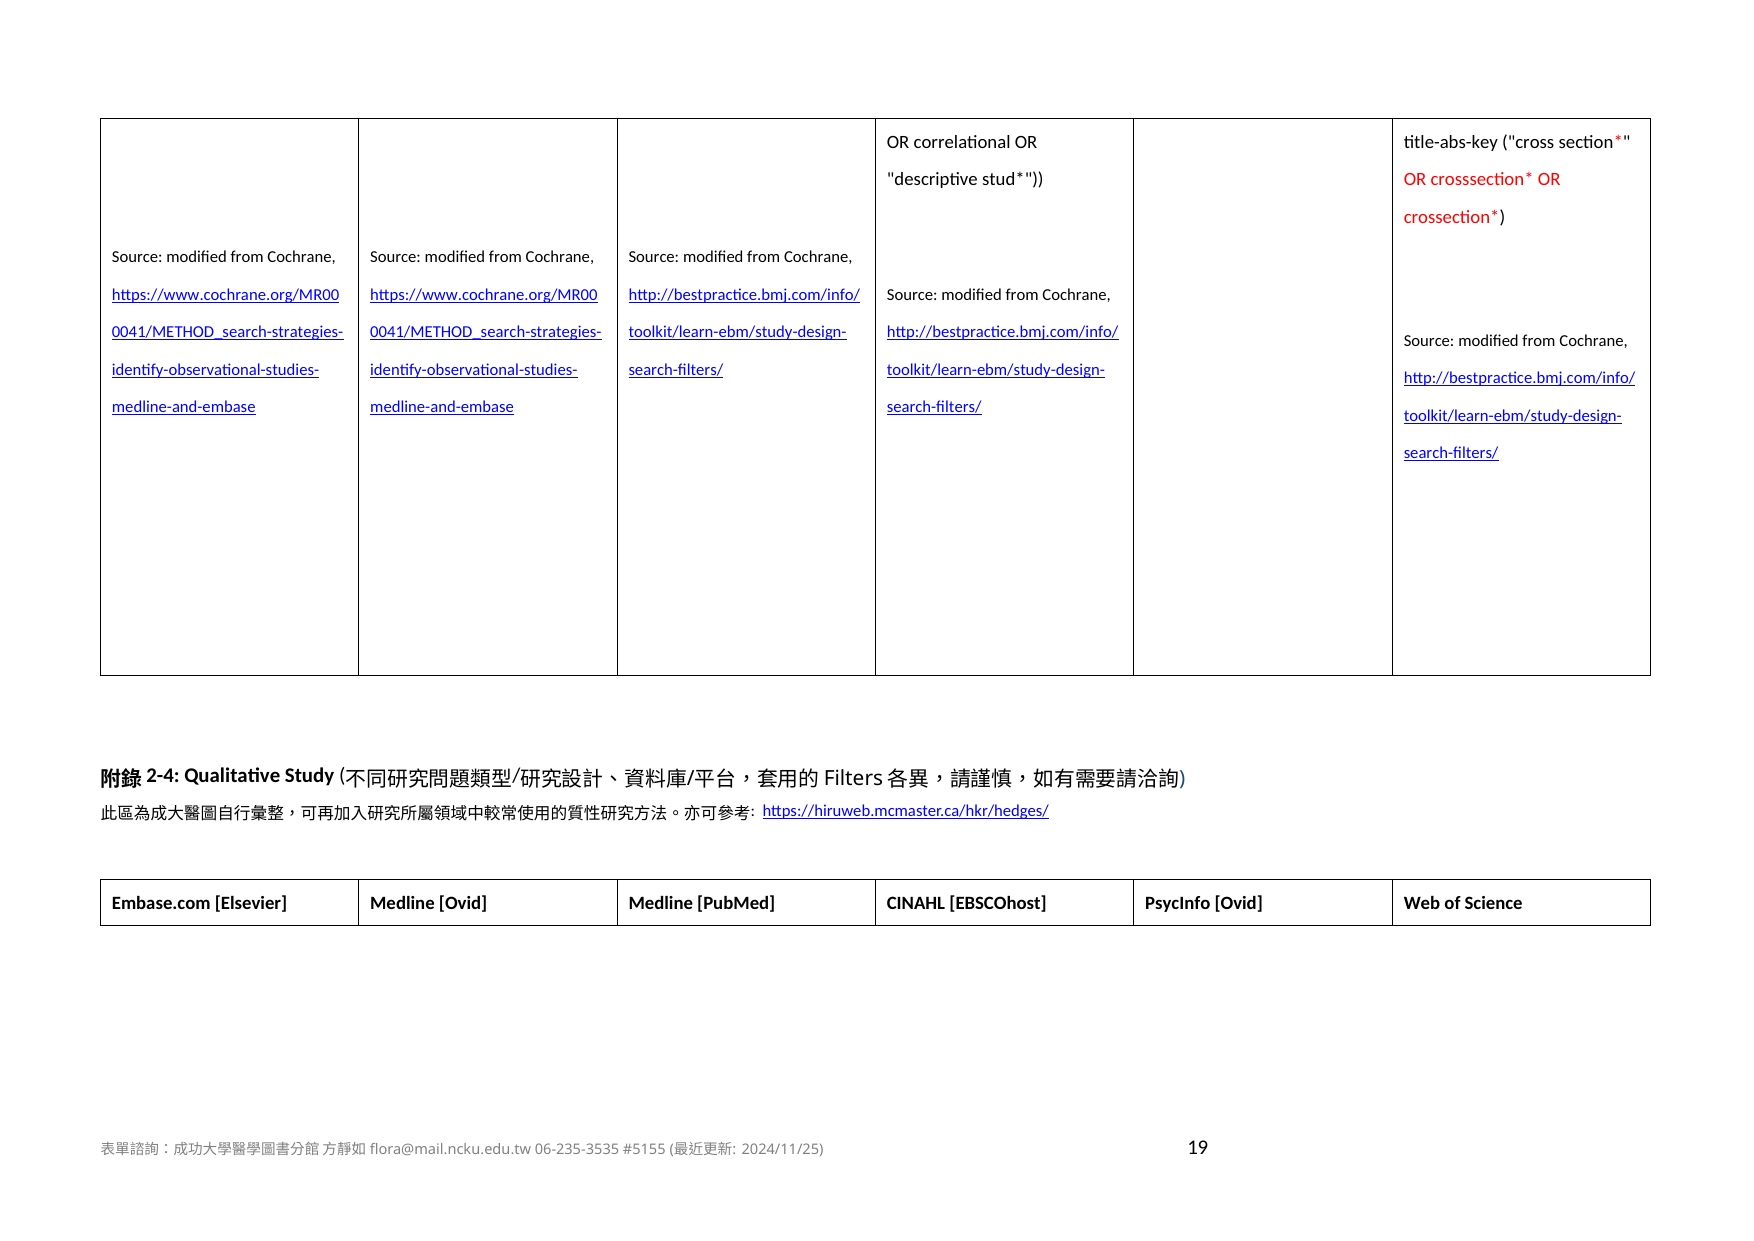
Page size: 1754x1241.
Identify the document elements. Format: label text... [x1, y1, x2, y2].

table_cell title-abs-key ("cross section*" OR crosssection* OR crossection*) Source: modified from Cochrane, http://bestpractice.bmj.com/info/toolkit/learn-ebm/study-design-search-filters/ [1393, 119, 1650, 675]
table_header Medline [PubMed] [618, 880, 875, 925]
table_header Embase.com [Elsevier] [101, 880, 358, 925]
table_header PsycInfo [Ovid] [1134, 880, 1392, 925]
text 附錄2-4: Qualitative Study (不同研究問題類型/研究設計、資料庫/平台，套用的Filters各異，請謹慎，如有需要請洽詢) 此區為成大醫圖自行彙整，可再加入研究所屬領域中較常使用的質性研究方法。亦可參考: https://hiruweb.mcmaster.ca/hkr/hedges/ [100, 763, 1653, 875]
table_header Web of Science [1393, 880, 1650, 925]
table_header CINAHL [EBSCOhost] [876, 880, 1133, 925]
table_header Medline [Ovid] [359, 880, 617, 925]
